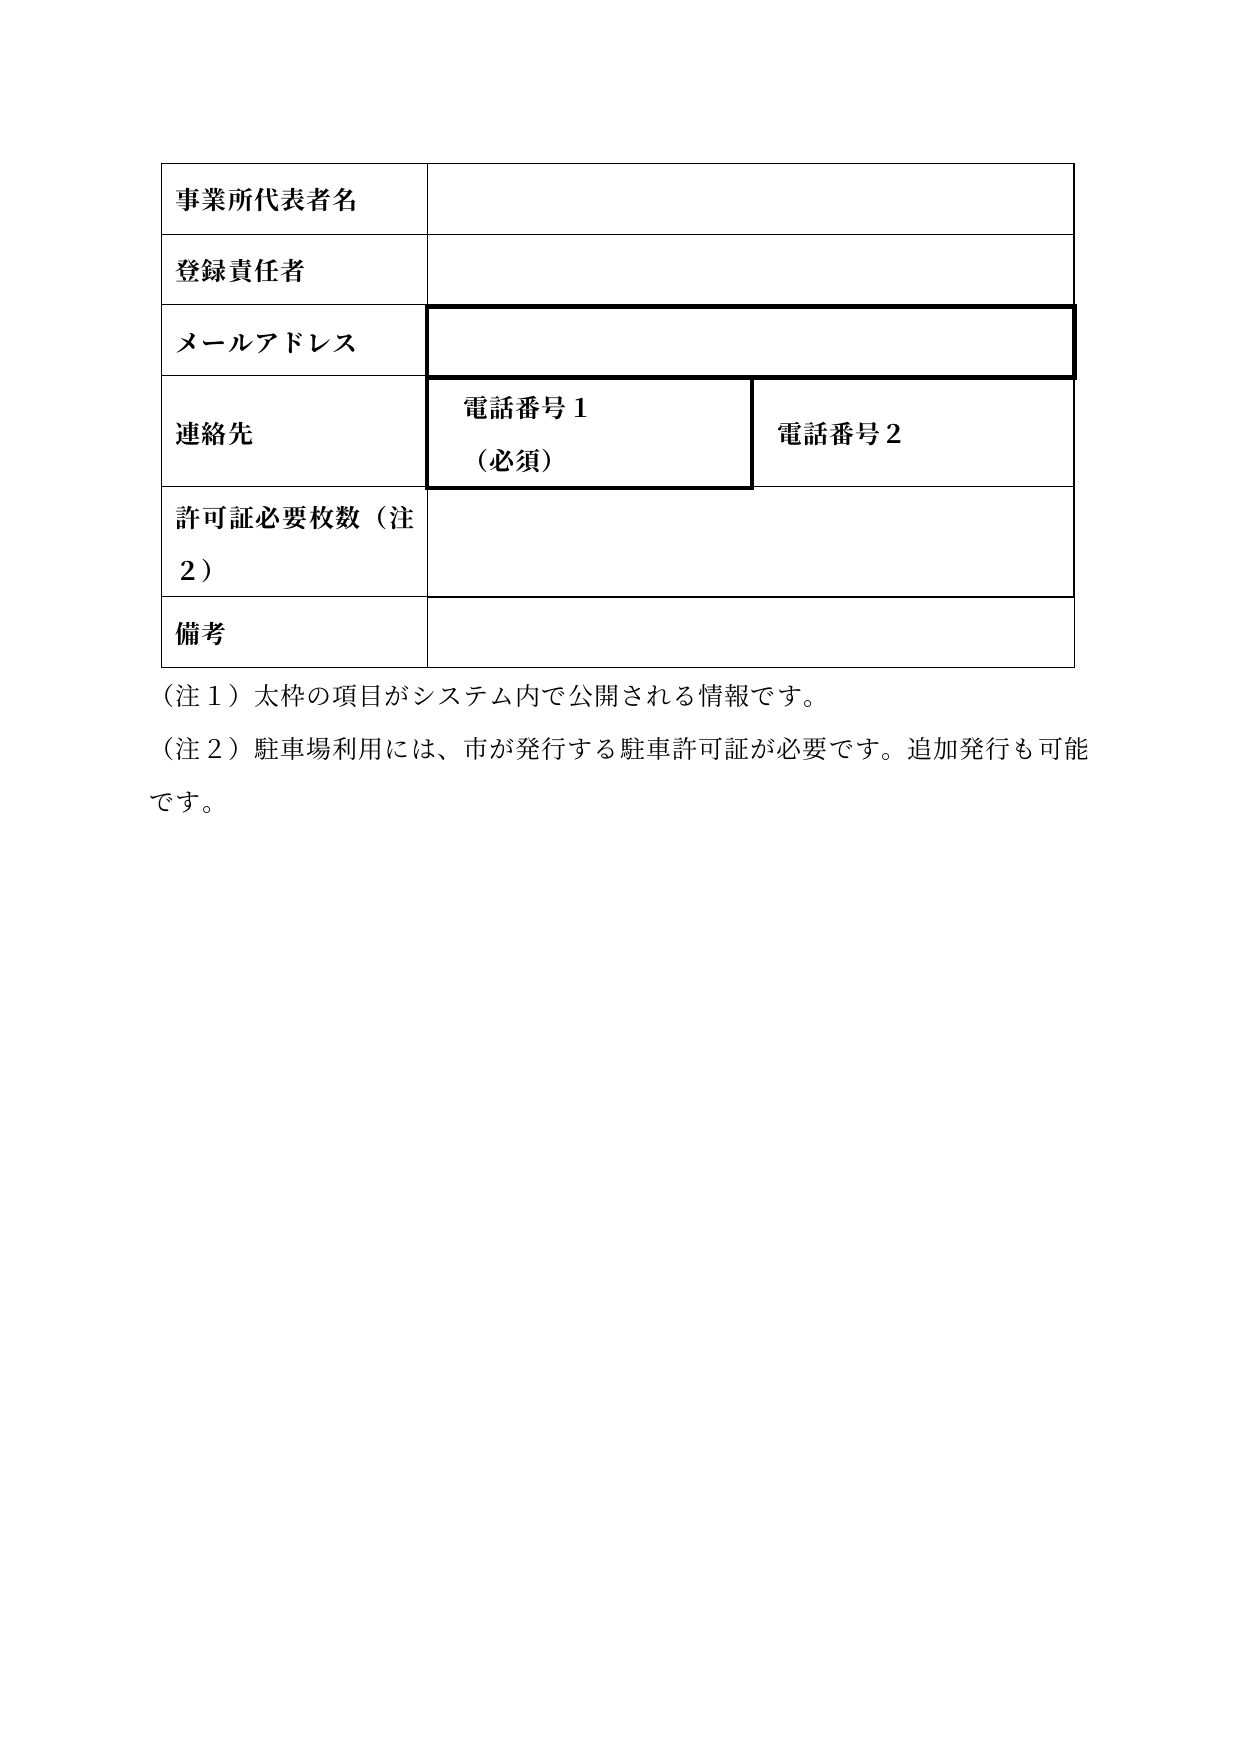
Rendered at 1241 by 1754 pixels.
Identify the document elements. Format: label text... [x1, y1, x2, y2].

table_cell 備考 [162, 597, 427, 667]
text （注１）太枠の項目がシステム内で公開される情報です。 [149, 668, 1091, 721]
table_cell 連絡先 [162, 376, 425, 486]
table_cell [428, 164, 1073, 233]
table_cell [428, 235, 1073, 304]
table_cell 電話番号２ [754, 380, 1073, 486]
table_cell 登録責任者 [162, 235, 427, 304]
table_cell [428, 598, 1074, 667]
text （注２）駐車場利用には、市が発行する駐車許可証が必要です。追加発行も可能です。 [149, 721, 1091, 827]
table_cell メールアドレス [162, 305, 425, 375]
table_cell 許可証必要枚数（注２） [162, 487, 427, 596]
table_cell [429, 309, 1072, 375]
table_cell 電話番号１ （必須） [429, 380, 750, 486]
table_cell 事業所代表者名 [162, 164, 427, 233]
table_cell [428, 487, 1073, 596]
